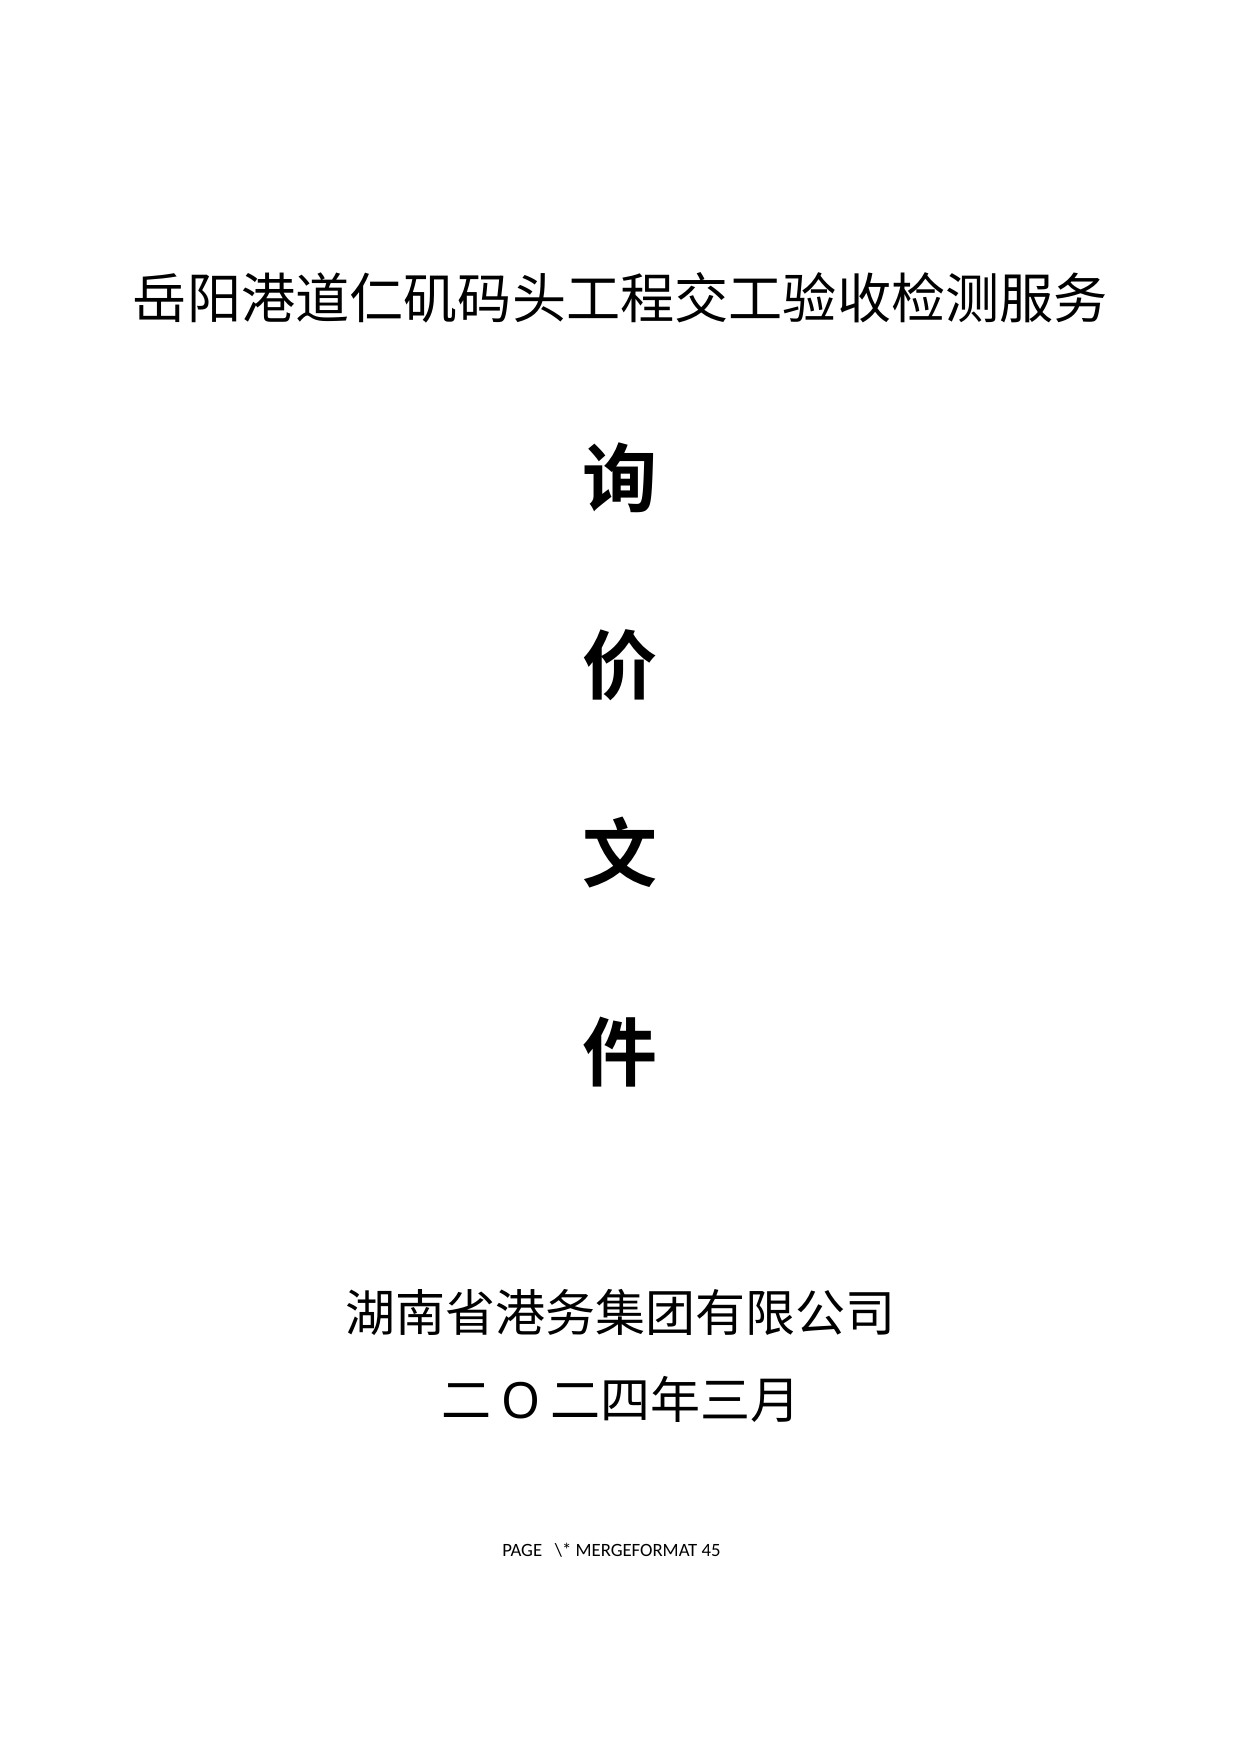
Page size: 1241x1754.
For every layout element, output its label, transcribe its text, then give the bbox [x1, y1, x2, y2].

text 件 [112, 994, 1128, 1102]
text 二О二四年三月 [112, 1360, 1128, 1433]
text 文 [112, 806, 1128, 900]
text 湖南省港务集团有限公司 [112, 1273, 1128, 1346]
text 价 [112, 619, 1128, 712]
text 岳阳港道仁矶码头工程交工验收检测服务 [112, 244, 1128, 337]
text 询 [112, 431, 1128, 525]
